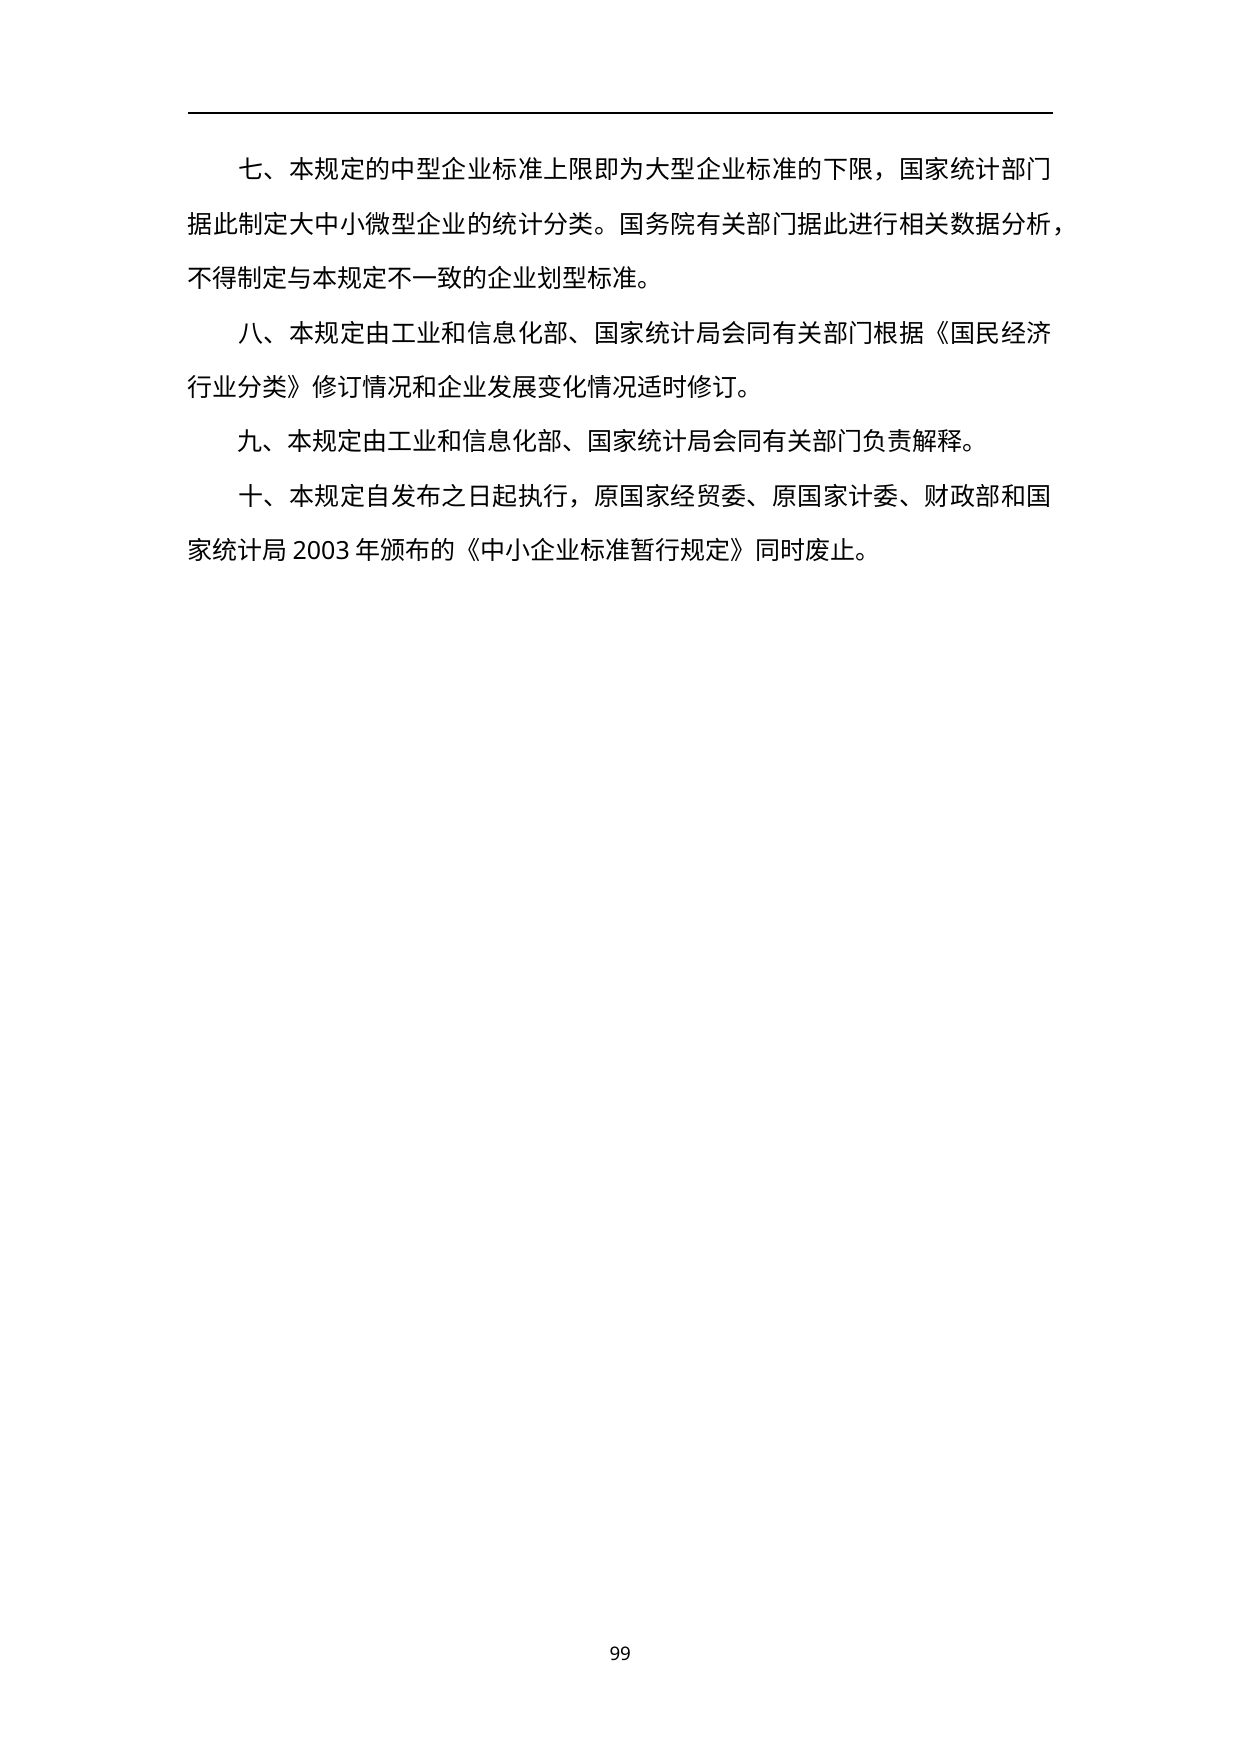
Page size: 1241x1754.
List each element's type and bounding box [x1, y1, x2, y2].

text [187, 150, 1053, 567]
